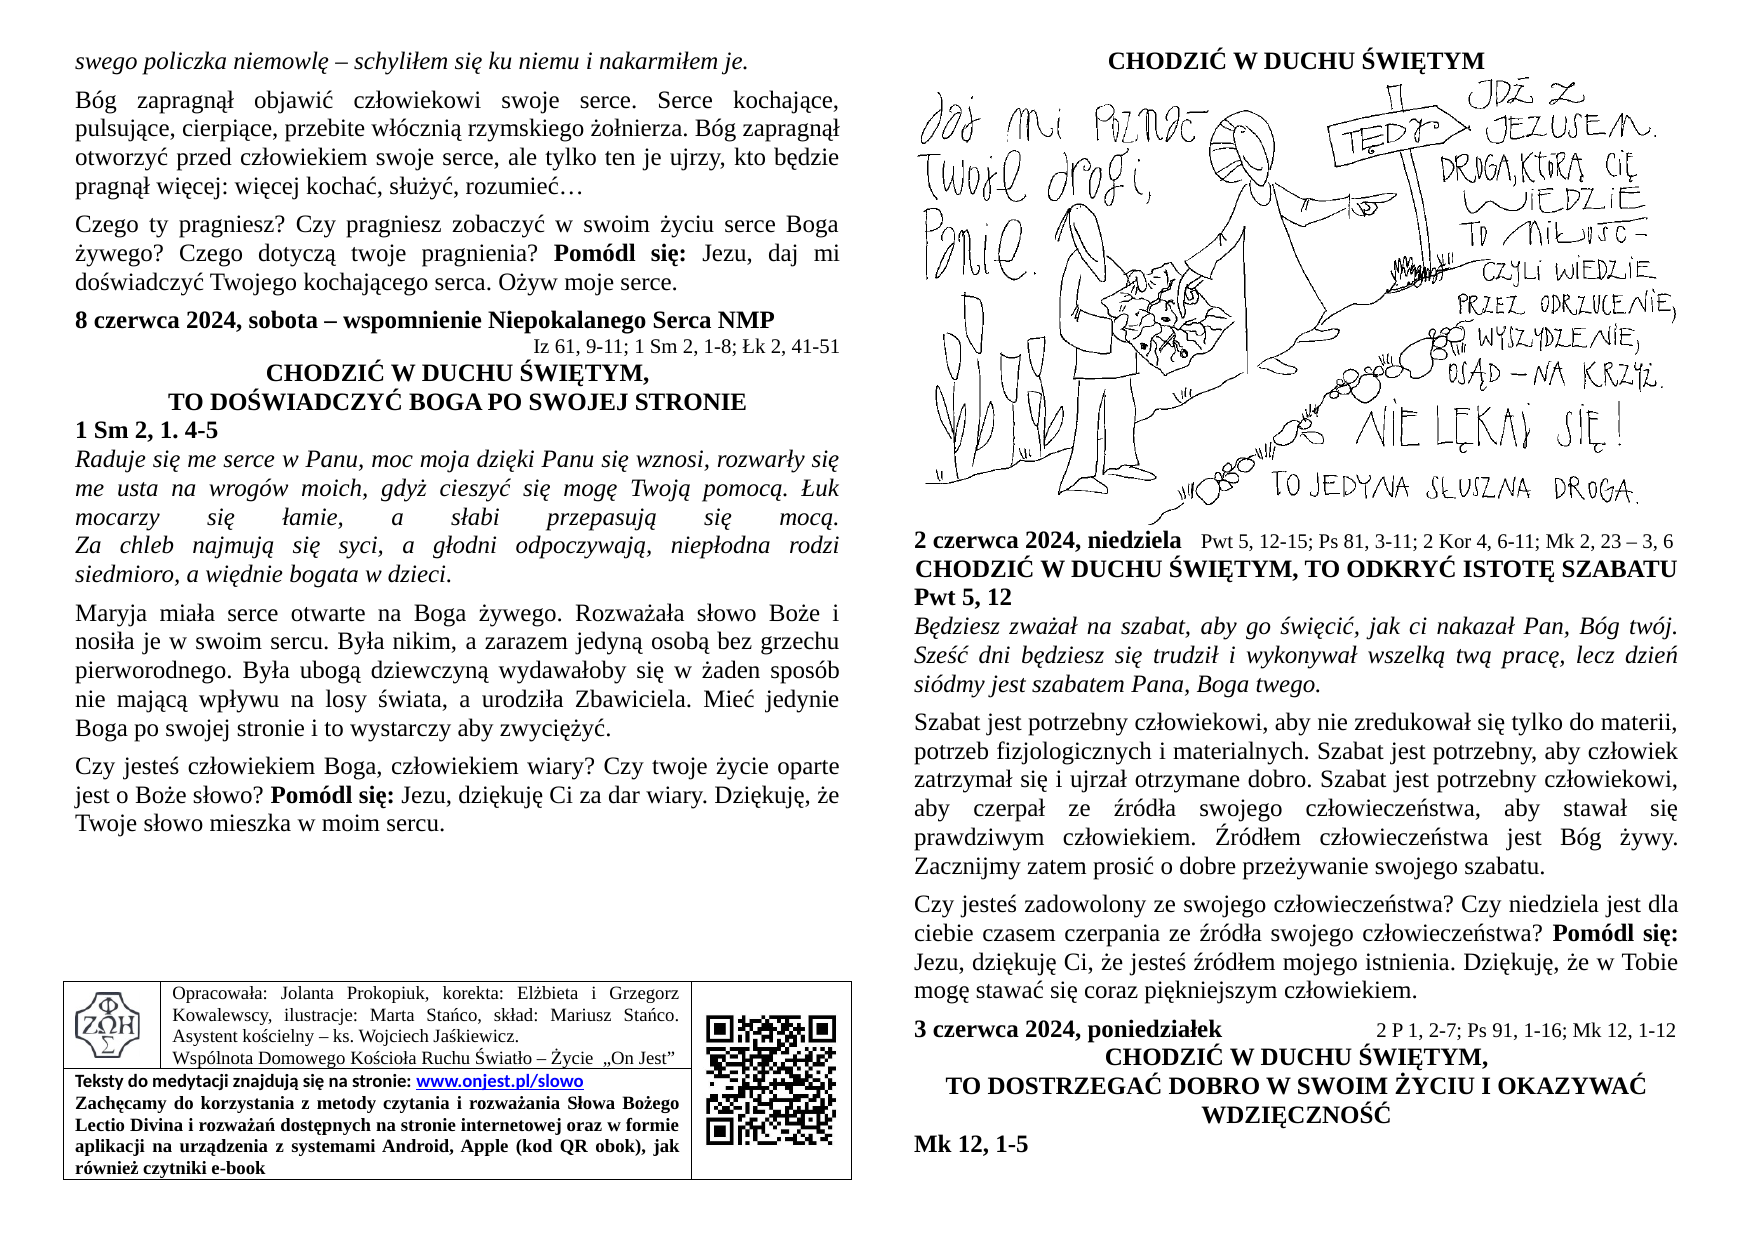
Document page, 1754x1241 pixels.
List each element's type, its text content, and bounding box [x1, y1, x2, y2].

text swego policzka niemowlę – schyliłem się ku niemu i nakarmiłem je. [75, 46, 840, 75]
text Raduje się me serce w Panu, moc moja dzięki Panu się wznosi, rozwarły się me usta na wrogów moich, gdyż cieszyć się mogę Twoją pomocą. Łuk mocarzy się łamie, a słabi przepasują się mocą. Za chleb najmują się syci, a głodni odpoczywają, niepłodna rodzi siedmioro, a więdnie bogata w dzieci. [75, 444, 840, 588]
table_header Opracowała: Jolanta Prokopiuk, korekta: Elżbieta i Grzegorz Kowalewscy, ilustracje: Marta Stańco, skład: Mariusz Stańco. Asystent kościelny – ks. Wojciech Jaśkiewicz. Wspólnota Domowego Kościoła Ruchu Światło – Życie „On Jest” [161, 982, 691, 1068]
text CHODZIĆ W DUCHU ŚWIĘTYM, TO ODKRYĆ ISTOTĘ SZABATU [914, 554, 1679, 582]
picture [702, 1011, 840, 1149]
text 1 Sm 2, 1. 4-5 [75, 416, 840, 444]
table_header [64, 982, 160, 1068]
text CHODZIĆ W DUCHU ŚWIĘTYM, [914, 1042, 1679, 1071]
text TO DOŚWIADCZYĆ BOGA PO SWOJEJ STRONIE [75, 387, 840, 416]
text Bóg zapragnął objawić człowiekowi swoje serce. Serce kochające, pulsujące, cierpiące, przebite włócznią rzymskiego żołnierza. Bóg zapragnął otworzyć przed człowiekiem swoje serce, ale tylko ten je ujrzy, kto będzie pragnął więcej: więcej kochać, służyć, rozumieć… [75, 85, 840, 200]
text TO DOSTRZEGAĆ DOBRO W SWOIM ŻYCIU I OKAZYWAĆ WDZIĘCZNOŚĆ [914, 1071, 1679, 1129]
text Będziesz zważał na szabat, aby go święcić, jak ci nakazał Pan, Bóg twój. Sześć dni będziesz się trudził i wykonywał wszelką twą pracę, lecz dzień siódmy jest szabatem Pana, Boga twego. [914, 611, 1679, 697]
text 8 czerwca 2024, sobota – wspomnienie Niepokalanego Serca NMP [75, 305, 840, 334]
text Szabat jest potrzebny człowiekowi, aby nie zredukował się tylko do materii, potrzeb fizjologicznych i materialnych. Szabat jest potrzebny, aby człowiek zatrzymał się i ujrzał otrzymane dobro. Szabat jest potrzebny człowiekowi, aby czerpał ze źródła swojego człowieczeństwa, aby stawał się prawdziwym człowiekiem. Źródłem człowieczeństwa jest Bóg żywy. Zacznijmy zatem prosić o dobre przeżywanie swojego szabatu. [914, 707, 1679, 879]
text Czy jesteś człowiekiem Boga, człowiekiem wiary? Czy twoje życie oparte jest o Boże słowo? Pomódl się: Jezu, dziękuję Ci za dar wiary. Dziękuję, że Twoje słowo mieszka w moim sercu. [75, 751, 840, 837]
text Czego ty pragniesz? Czy pragniesz zobaczyć w swoim życiu serce Boga żywego? Czego dotyczą twoje pragnienia? Pomódl się: Jezu, daj mi doświadczyć Twojego kochającego serca. Ożyw moje serce. [75, 209, 840, 296]
text CHODZIĆ W DUCHU ŚWIĘTYM, [75, 358, 840, 387]
text Maryja miała serce otwarte na Boga żywego. Rozważała słowo Boże i nosiła je w swoim sercu. Była nikim, a zarazem jedyną osobą bez grzechu pierworodnego. Była ubogą dziewczyną wydawałoby się w żaden sposób nie mającą wpływu na losy świata, a urodziła Zbawiciela. Mieć jedynie Boga po swojej stronie i to wystarczy aby zwyciężyć. [75, 598, 840, 741]
table_header [692, 982, 851, 1178]
text Iz 61, 9-11; 1 Sm 2, 1-8; Łk 2, 41-51 [75, 334, 840, 358]
text 3 czerwca 2024, poniedziałek 2 P 1, 2-7; Ps 91, 1-16; Mk 12, 1-12 [914, 1014, 1679, 1042]
picture [75, 992, 140, 1058]
text Czy jesteś zadowolony ze swojego człowieczeństwa? Czy niedziela jest dla ciebie czasem czerpania ze źródła swojego człowieczeństwa? Pomódl się: Jezu, dziękuję Ci, że jesteś źródłem mojego istnienia. Dziękuję, że w Tobie mogę stawać się coraz piękniejszym człowiekiem. [914, 889, 1679, 1004]
text Mk 12, 1-5 [914, 1129, 1679, 1157]
table_cell Teksty do medytacji znajdują się na stronie: www.onjest.pl/slowo Zachęcamy do korzystania z metody czytania i rozważania Słowa Bożego Lectio Divina i rozważań dostępnych na stronie internetowej oraz w formie aplikacji na urządzenia z systemami Android, Apple (kod QR obok), jak również czytniki e-book [64, 1069, 691, 1178]
text Pwt 5, 12 [914, 582, 1679, 611]
picture [913, 75, 1679, 525]
text CHODZIĆ W DUCHU ŚWIĘTYM [914, 46, 1679, 75]
text 2 czerwca 2024, niedziela Pwt 5, 12-15; Ps 81, 3-11; 2 Kor 4, 6-11; Mk 2, 23 – 3, 6 [914, 525, 1679, 554]
